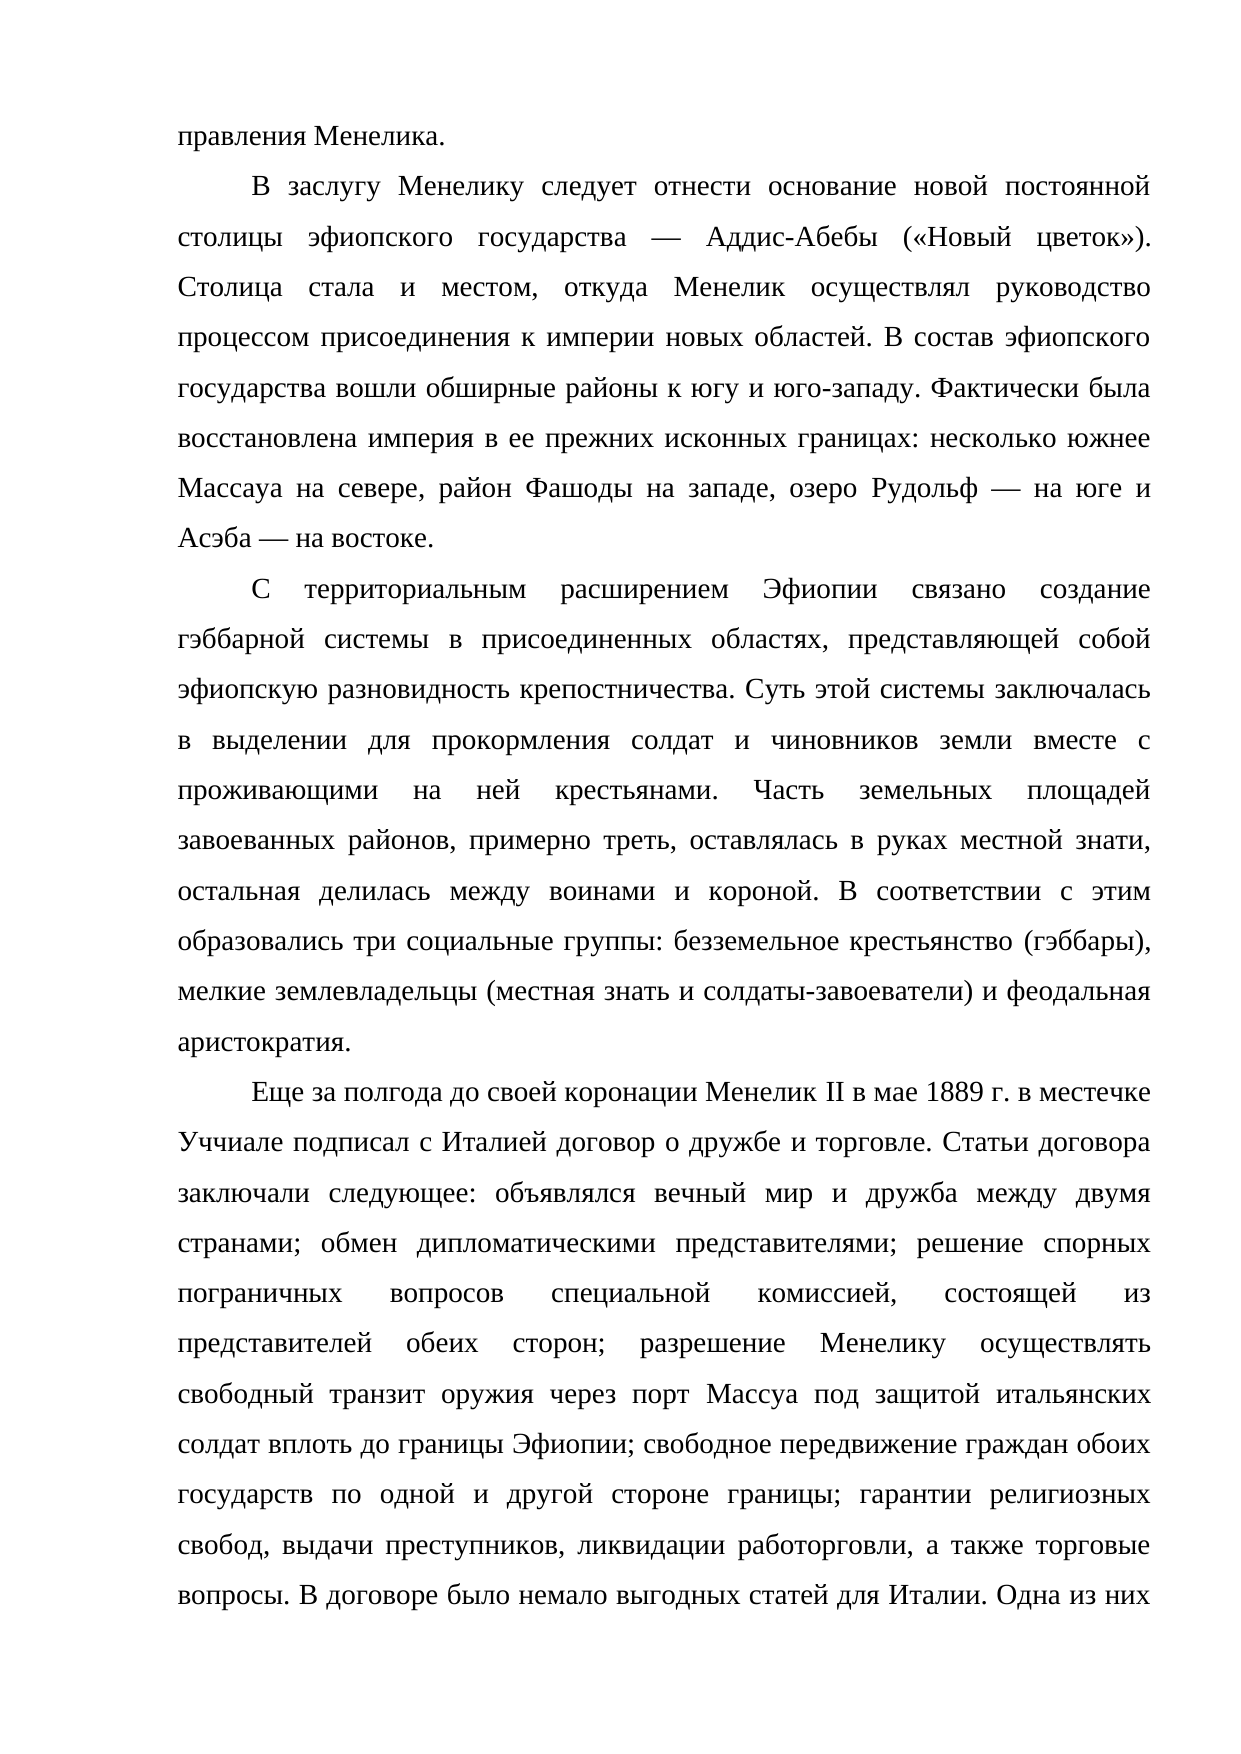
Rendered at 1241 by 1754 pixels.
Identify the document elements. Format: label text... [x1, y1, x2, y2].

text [177, 1074, 1152, 1611]
text С территориальным расширением Эфиопии связано создание гэббарной системы в присоединенных областях, представляющей собой эфиопскую разновидность крепостничества. Суть этой системы заключалась в выделении для прокормления солдат и чиновников земли вместе с проживающими на ней крестьянами. Часть земельных площадей завоеванных районов, примерно треть, оставлялась в руках местной знати, остальная делилась между воинами и короной. В соответствии с этим образовались три социальные группы: безземельное крестьянство (гэббары), мелкие землевладельцы (местная знать и солдаты-завоеватели) и феодальная аристократия. [177, 571, 1152, 1057]
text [177, 118, 1152, 152]
text В заслугу Менелику следует отнести основание новой постоянной столицы эфиопского государства — Аддис-Абебы («Новый цветок»). Столица стала и местом, откуда Менелик осуществлял руководство процессом присоединения к империи новых областей. В состав эфиопского государства вошли обширные районы к югу и юго-западу. Фактически была восстановлена империя в ее прежних исконных границах: несколько южнее Массауа на севере, район Фашоды на западе, озеро Рудольф — на юге и Асэба — на востоке. [177, 168, 1152, 554]
